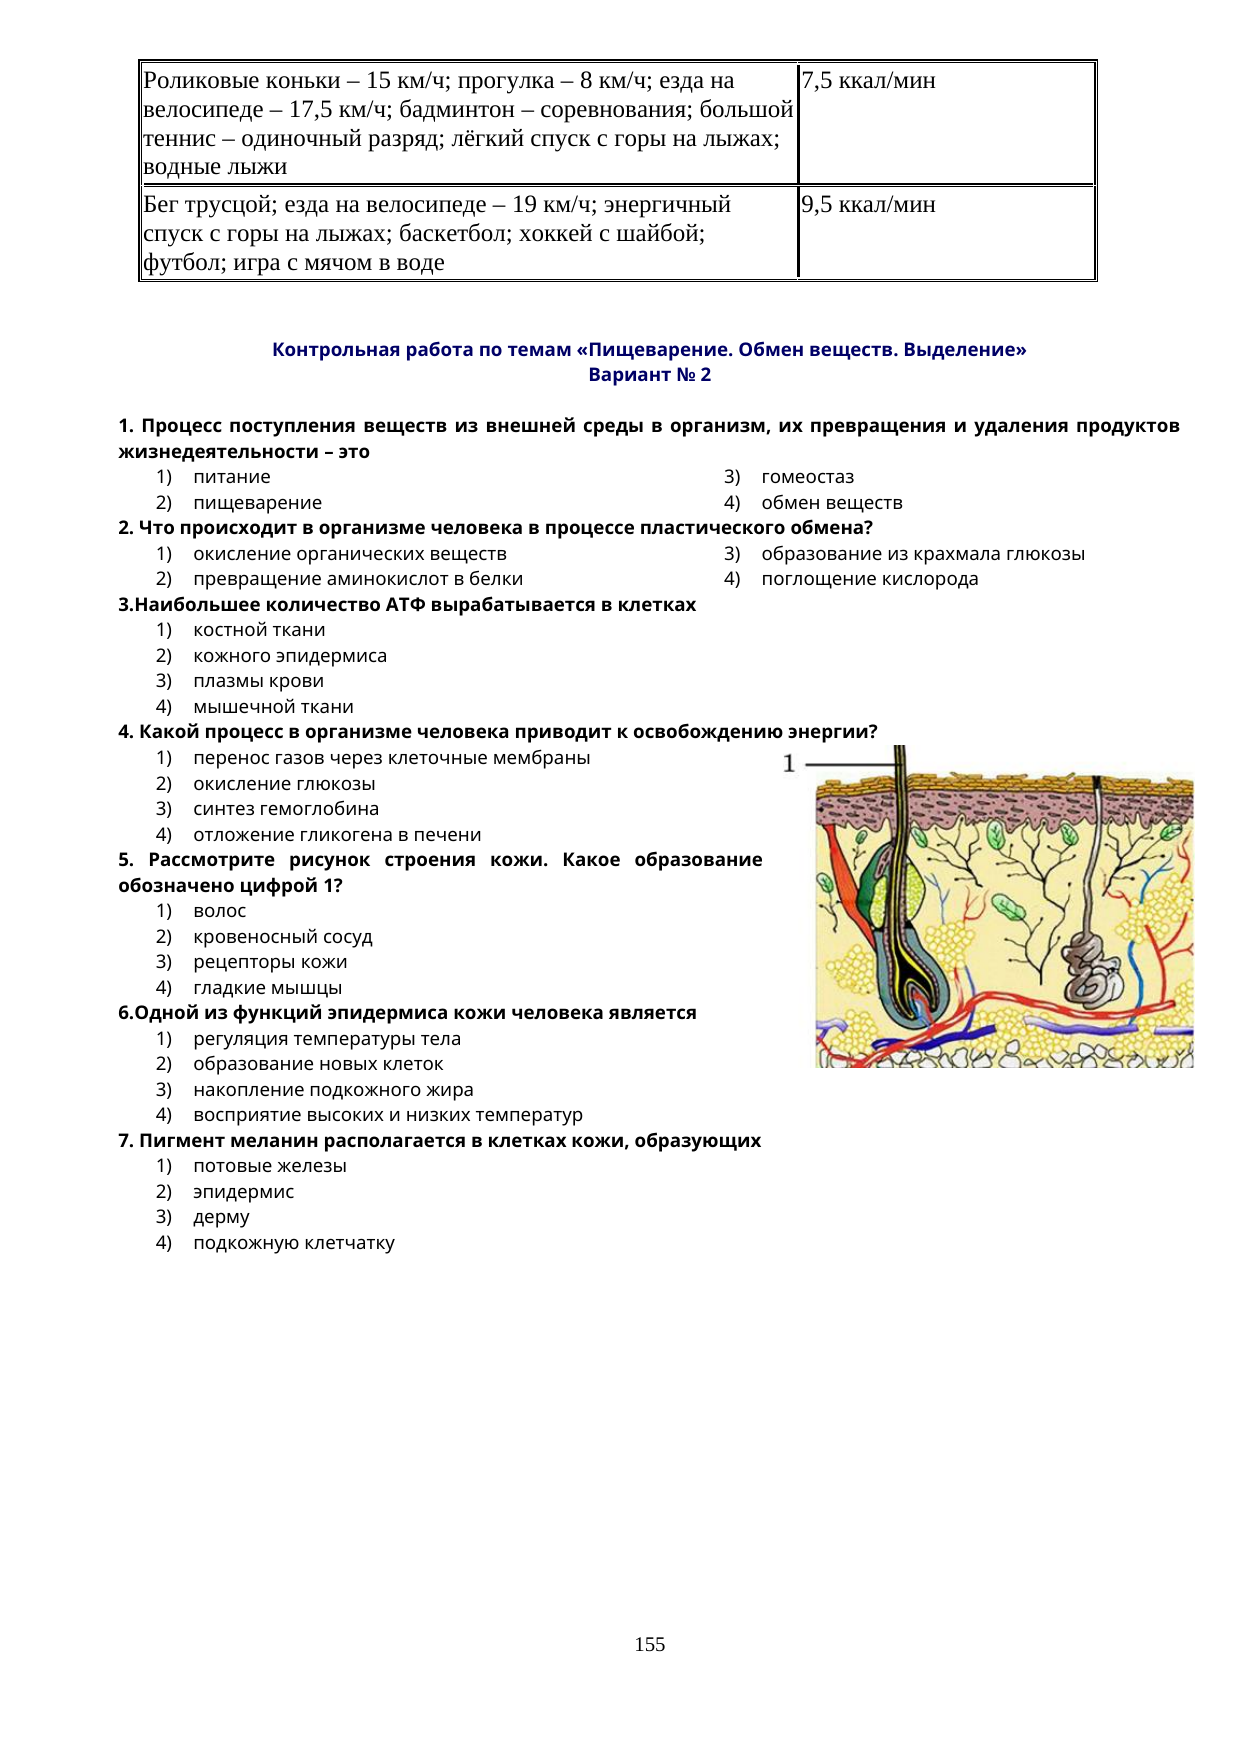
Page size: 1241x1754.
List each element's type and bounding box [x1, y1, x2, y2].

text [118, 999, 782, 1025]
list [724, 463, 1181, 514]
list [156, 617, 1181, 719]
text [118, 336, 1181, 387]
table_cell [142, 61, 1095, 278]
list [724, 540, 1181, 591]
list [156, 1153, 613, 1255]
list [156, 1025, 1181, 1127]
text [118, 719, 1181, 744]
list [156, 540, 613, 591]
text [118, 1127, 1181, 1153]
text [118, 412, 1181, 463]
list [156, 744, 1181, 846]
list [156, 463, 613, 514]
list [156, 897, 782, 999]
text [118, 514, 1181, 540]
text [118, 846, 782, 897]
picture [782, 745, 1195, 1068]
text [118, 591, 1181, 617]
